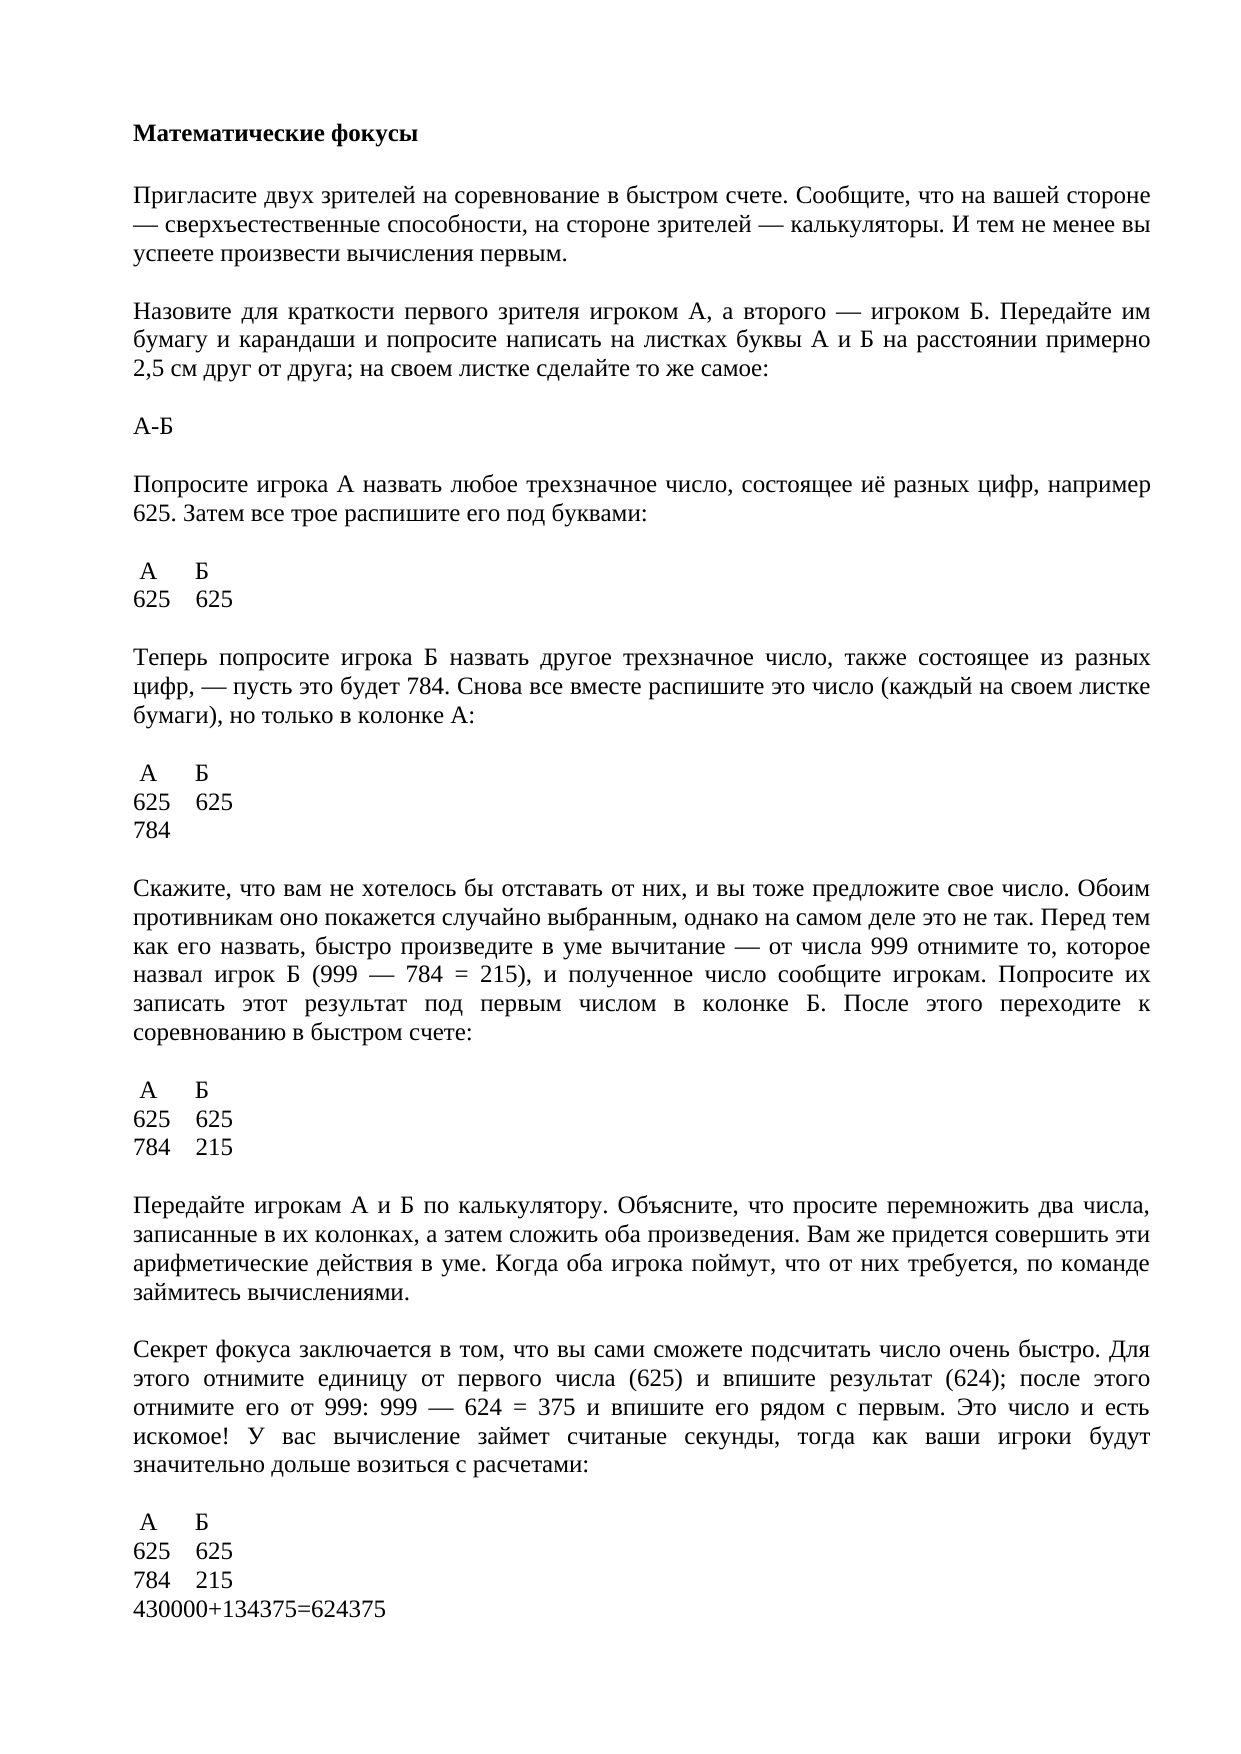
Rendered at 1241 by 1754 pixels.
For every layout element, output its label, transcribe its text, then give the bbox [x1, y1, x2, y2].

text Передайте игрокам А и Б по калькулятору. Объясните, что просите перемножить два числа, записанные в их колонках, а затем сложить оба произведения. Вам же придется совершить эти арифметические действия в уме. Когда оба игрока поймут, что от них требуется, по команде займитесь вычислениями. [133, 1190, 1152, 1305]
text 784 215 [133, 1132, 1152, 1161]
text 784 215 [133, 1565, 1152, 1594]
text Скажите, что вам не хотелось бы отставать от них, и вы тоже предложите свое число. Обоим противникам оно покажется случайно выбранным, однако на самом деле это не так. Перед тем как его назвать, быстро произведите в уме вычитание — от числа 999 отнимите то, которое назвал игрок Б (999 — 784 = 215), и полученное число сообщите игрокам. Попросите их записать этот результат под первым числом в колонке Б. После этого переходите к соревнованию в быстром счете: [133, 873, 1152, 1046]
text А-Б [133, 411, 1152, 440]
text Пригласите двух зрителей на соревнование в быстром счете. Сообщите, что на вашей стороне — сверхъестественные способности, на стороне зрителей — калькуляторы. И тем не менее вы успеете произвести вычисления первым. [133, 180, 1152, 267]
text Назовите для краткости первого зрителя игроком А, а второго — игроком Б. Передайте им бумагу и карандаши и попросите написать на листках буквы А и Б на расстоянии примерно 2,5 см друг от друга; на своем листке сделайте то же самое: [133, 296, 1152, 382]
text 625 625 [133, 787, 1152, 815]
text Теперь попросите игрока Б назвать другое трехзначное число, также состоящее из разных цифр, — пусть это будет 784. Снова все вместе распишите это число (каждый на своем листке бумаги), но только в колонке А: [133, 642, 1152, 729]
text Секрет фокуса заключается в том, что вы сами сможете подсчитать число очень быстро. Для этого отнимите единицу от первого числа (625) и впишите результат (624); после этого отнимите его от 999: 999 — 624 = 375 и впишите его рядом с первым. Это число и есть искомое! У вас вычисление займет считаные секунды, тогда как ваши игроки будут значительно дольше возиться с расчетами: [133, 1334, 1152, 1478]
text 625 625 [133, 1536, 1152, 1565]
text А Б [133, 758, 1152, 787]
text А Б [133, 1507, 1152, 1536]
text 625 625 [133, 584, 1152, 613]
text 784 [133, 815, 1152, 844]
text А Б [133, 556, 1152, 584]
text 430000+134375=624375 [133, 1594, 1152, 1622]
text 625 625 [133, 1104, 1152, 1132]
text А Б [133, 1075, 1152, 1104]
text Попросите игрока А назвать любое трехзначное число, состоящее иё разных цифр, например 625. Затем все трое распишите его под буквами: [133, 469, 1152, 527]
text Математические фокусы [133, 118, 1152, 147]
